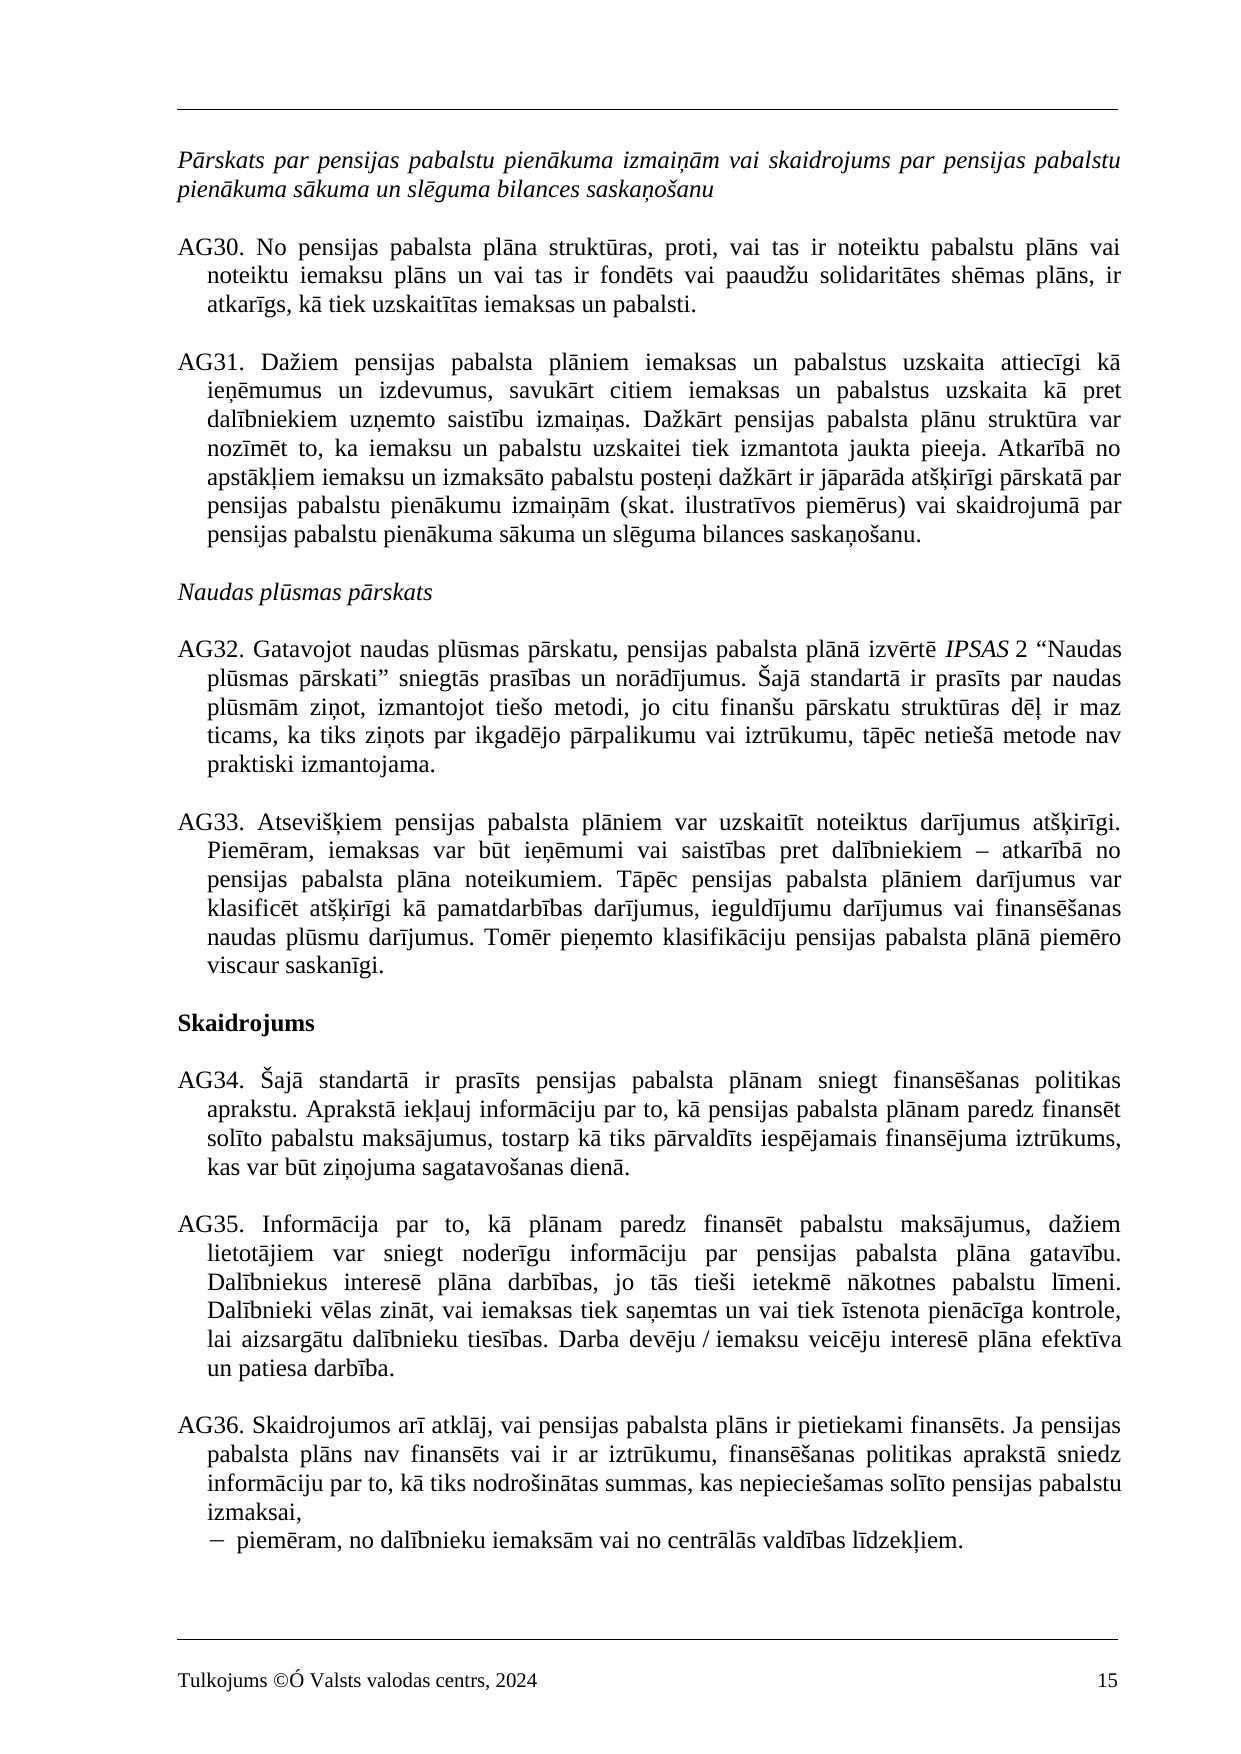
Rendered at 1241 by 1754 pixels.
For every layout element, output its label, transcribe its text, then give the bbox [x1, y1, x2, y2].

text AG30. No pensijas pabalsta plāna struktūras, proti, vai tas ir noteiktu pabalstu plāns vai noteiktu iemaksu plāns un vai tas ir fondēts vai paaudžu solidaritātes shēmas plāns, ir atkarīgs, kā tiek uzskaitītas iemaksas un pabalsti. [177, 232, 1122, 318]
text AG35. Informācija par to, kā plānam paredz finansēt pabalstu maksājumus, dažiem lietotājiem var sniegt noderīgu informāciju par pensijas pabalsta plāna gatavību. Dalībniekus interesē plāna darbības, jo tās tieši ietekmē nākotnes pabalstu līmeni. Dalībnieki vēlas zināt, vai iemaksas tiek saņemtas un vai tiek īstenota pienācīga kontrole, lai aizsargātu dalībnieku tiesības. Darba devēju / iemaksu veicēju interesē plāna efektīva un patiesa darbība. [177, 1209, 1122, 1382]
text Pārskats par pensijas pabalstu pienākuma izmaiņām vai skaidrojums par pensijas pabalstu pienākuma sākuma un slēguma bilances saskaņošanu [177, 146, 1122, 203]
text AG32. Gatavojot naudas plūsmas pārskatu, pensijas pabalsta plānā izvērtē IPSAS 2 “Naudas plūsmas pārskati” sniegtās prasības un norādījumus. Šajā standartā ir prasīts par naudas plūsmām ziņot, izmantojot tiešo metodi, jo citu finanšu pārskatu struktūras dēļ ir maz ticams, ka tiks ziņots par ikgadējo pārpalikumu vai iztrūkumu, tāpēc netiešā metode nav praktiski izmantojama. [177, 634, 1122, 778]
text AG33. Atsevišķiem pensijas pabalsta plāniem var uzskaitīt noteiktus darījumus atšķirīgi. Piemēram, iemaksas var būt ieņēmumi vai saistības pret dalībniekiem – atkarībā no pensijas pabalsta plāna noteikumiem. Tāpēc pensijas pabalsta plāniem darījumus var klasificēt atšķirīgi kā pamatdarbības darījumus, ieguldījumu darījumus vai finansēšanas naudas plūsmu darījumus. Tomēr pieņemto klasifikāciju pensijas pabalsta plānā piemēro viscaur saskanīgi. [177, 807, 1122, 979]
text AG36. Skaidrojumos arī atklāj, vai pensijas pabalsta plāns ir pietiekami finansēts. Ja pensijas pabalsta plāns nav finansēts vai ir ar iztrūkumu, finansēšanas politikas aprakstā sniedz informāciju par to, kā tiks nodrošinātas summas, kas nepieciešamas solīto pensijas pabalstu izmaksai, [177, 1411, 1122, 1526]
text Skaidrojums [177, 1008, 1122, 1037]
list piemēram, no dalībnieku iemaksām vai no centrālās valdības līdzekļiem. [207, 1526, 1122, 1554]
text AG31. Dažiem pensijas pabalsta plāniem iemaksas un pabalstus uzskaita attiecīgi kā ieņēmumus un izdevumus, savukārt citiem iemaksas un pabalstus uzskaita kā pret dalībniekiem uzņemto saistību izmaiņas. Dažkārt pensijas pabalsta plānu struktūra var nozīmēt to, ka iemaksu un pabalstu uzskaitei tiek izmantota jaukta pieeja. Atkarībā no apstākļiem iemaksu un izmaksāto pabalstu posteņi dažkārt ir jāparāda atšķirīgi pārskatā par pensijas pabalstu pienākumu izmaiņām (skat. ilustratīvos piemērus) vai skaidrojumā par pensijas pabalstu pienākuma sākuma un slēguma bilances saskaņošanu. [177, 347, 1122, 548]
text Naudas plūsmas pārskats [177, 577, 1122, 606]
text AG34. Šajā standartā ir prasīts pensijas pabalsta plānam sniegt finansēšanas politikas aprakstu. Aprakstā iekļauj informāciju par to, kā pensijas pabalsta plānam paredz finansēt solīto pabalstu maksājumus, tostarp kā tiks pārvaldīts iespējamais finansējuma iztrūkums, kas var būt ziņojuma sagatavošanas dienā. [177, 1066, 1122, 1181]
